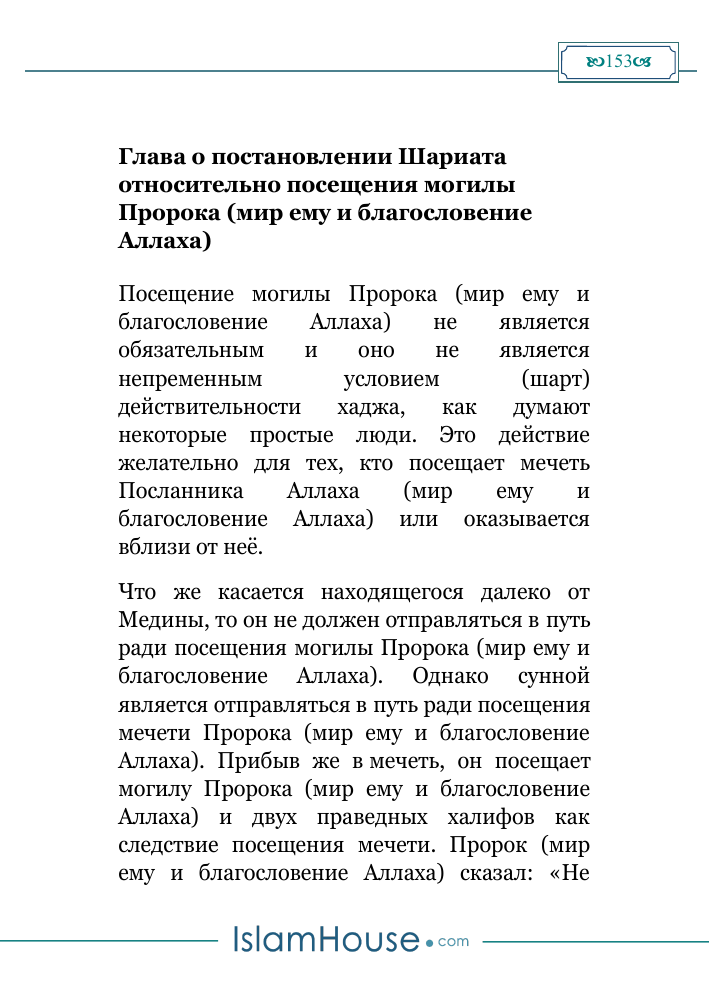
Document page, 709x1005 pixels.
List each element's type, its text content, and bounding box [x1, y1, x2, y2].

text Посещение могилы Пророка (мир ему и благословение Аллаха) не является обязательным и оно не является непременным условием (шарт) действительности хаджа, как думают некоторые простые люди. Это действие желательно для тех, кто посещает мечеть Посланника Аллаха (мир ему и благословение Аллаха) или оказывается вблизи от неё. [118, 281, 591, 560]
picture [0, 920, 219, 957]
text Глава о постановлении Шариата относительно посещения могилы Пророка (мир ему и благословение Аллаха) [118, 143, 561, 253]
picture [226, 921, 709, 958]
